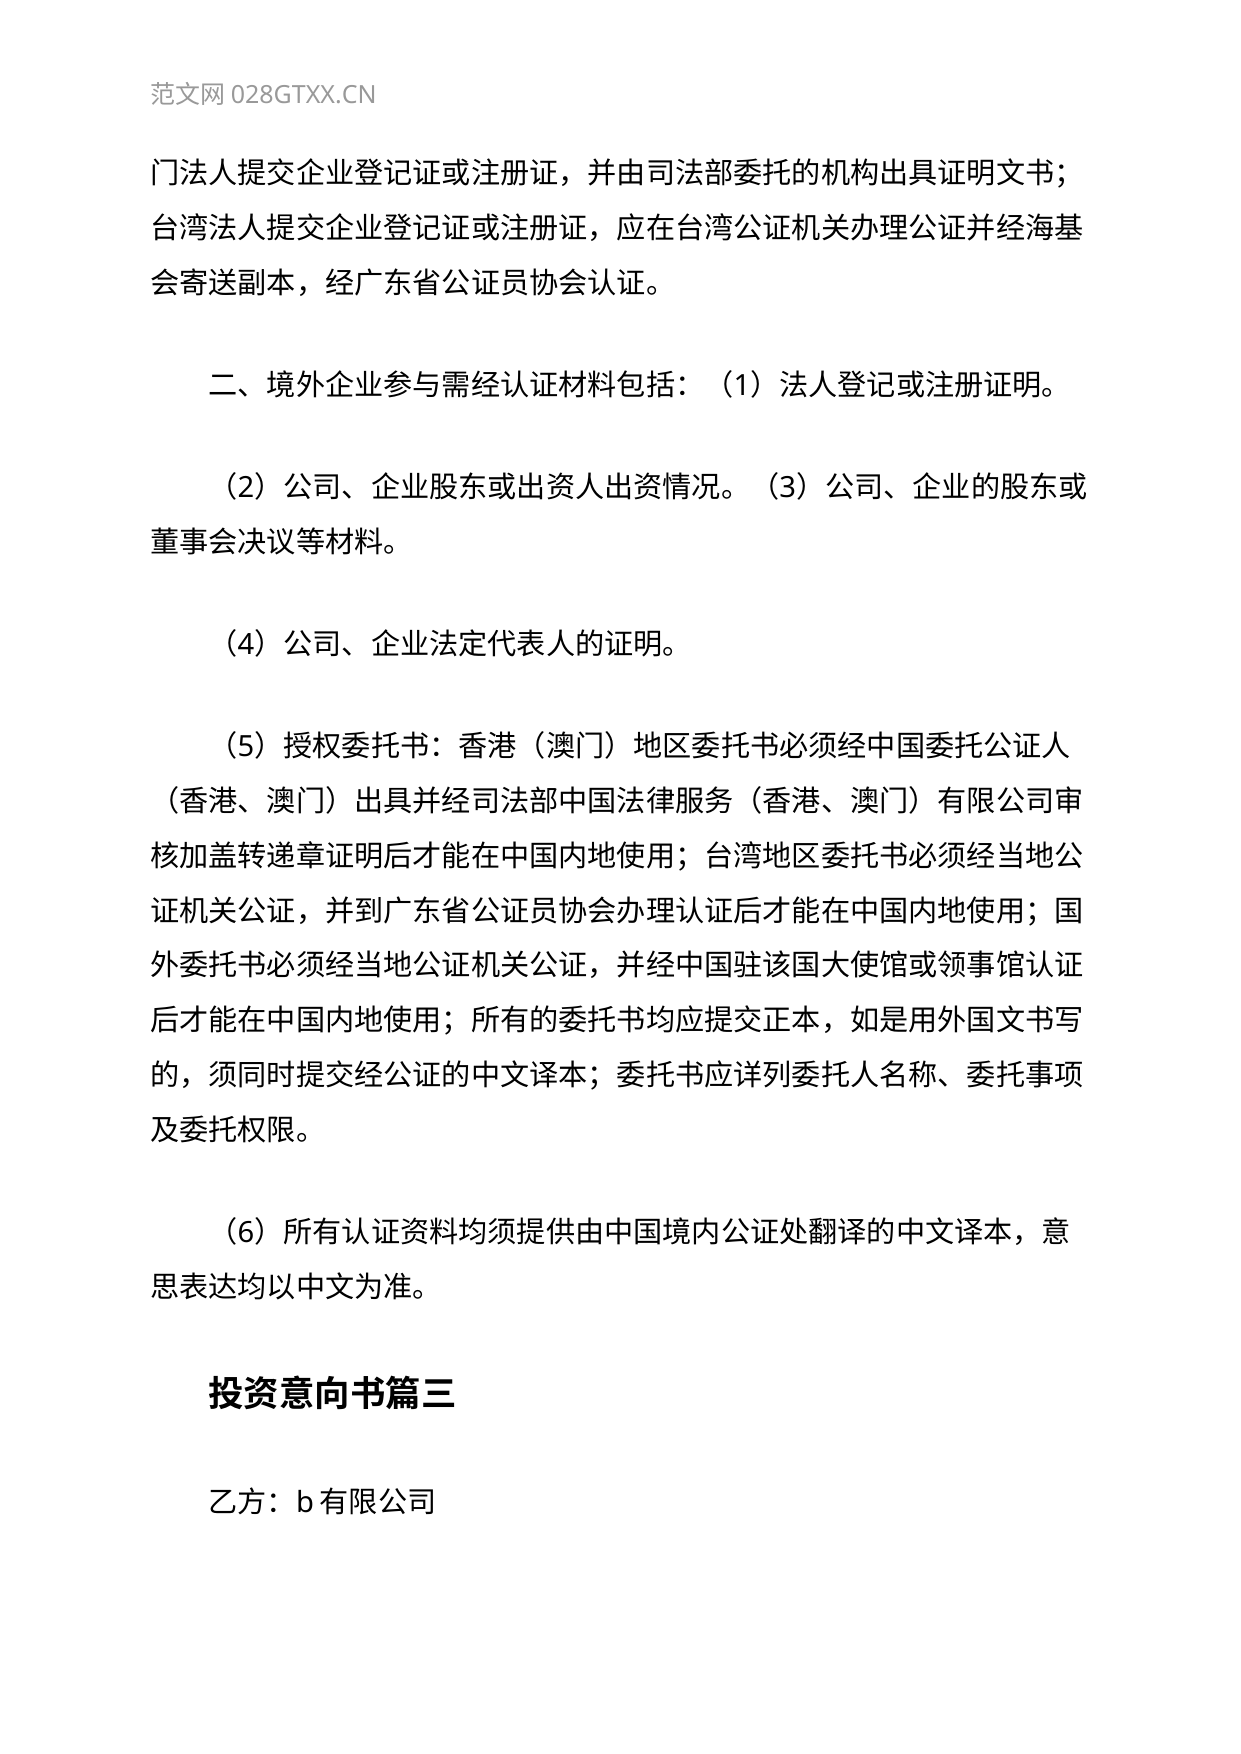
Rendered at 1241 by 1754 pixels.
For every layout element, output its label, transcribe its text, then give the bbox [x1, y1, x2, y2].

text 乙方：b有限公司 [150, 1479, 1090, 1521]
text （6）所有认证资料均须提供由中国境内公证处翻译的中文译本，意思表达均以中文为准。 [150, 1208, 1090, 1306]
text （5）授权委托书：香港（澳门）地区委托书必须经中国委托公证人（香港、澳门）出具并经司法部中国法律服务（香港、澳门）有限公司审核加盖转递章证明后才能在中国内地使用；台湾地区委托书必须经当地公证机关公证，并到广东省公证员协会办理认证后才能在中国内地使用；国外委托书必须经当地公证机关公证，并经中国驻该国大使馆或领事馆认证后才能在中国内地使用；所有的委托书均应提交正本，如是用外国文书写的，须同时提交经公证的中文译本；委托书应详列委托人名称、委托事项及委托权限。 [150, 722, 1090, 1149]
text 二、境外企业参与需经认证材料包括：（1）法人登记或注册证明。 [150, 362, 1090, 404]
text （2）公司、企业股东或出资人出资情况。（3）公司、企业的股东或董事会决议等材料。 [150, 463, 1090, 561]
text 投资意向书篇三 [150, 1365, 1090, 1416]
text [150, 150, 1090, 302]
text （4）公司、企业法定代表人的证明。 [150, 620, 1090, 663]
